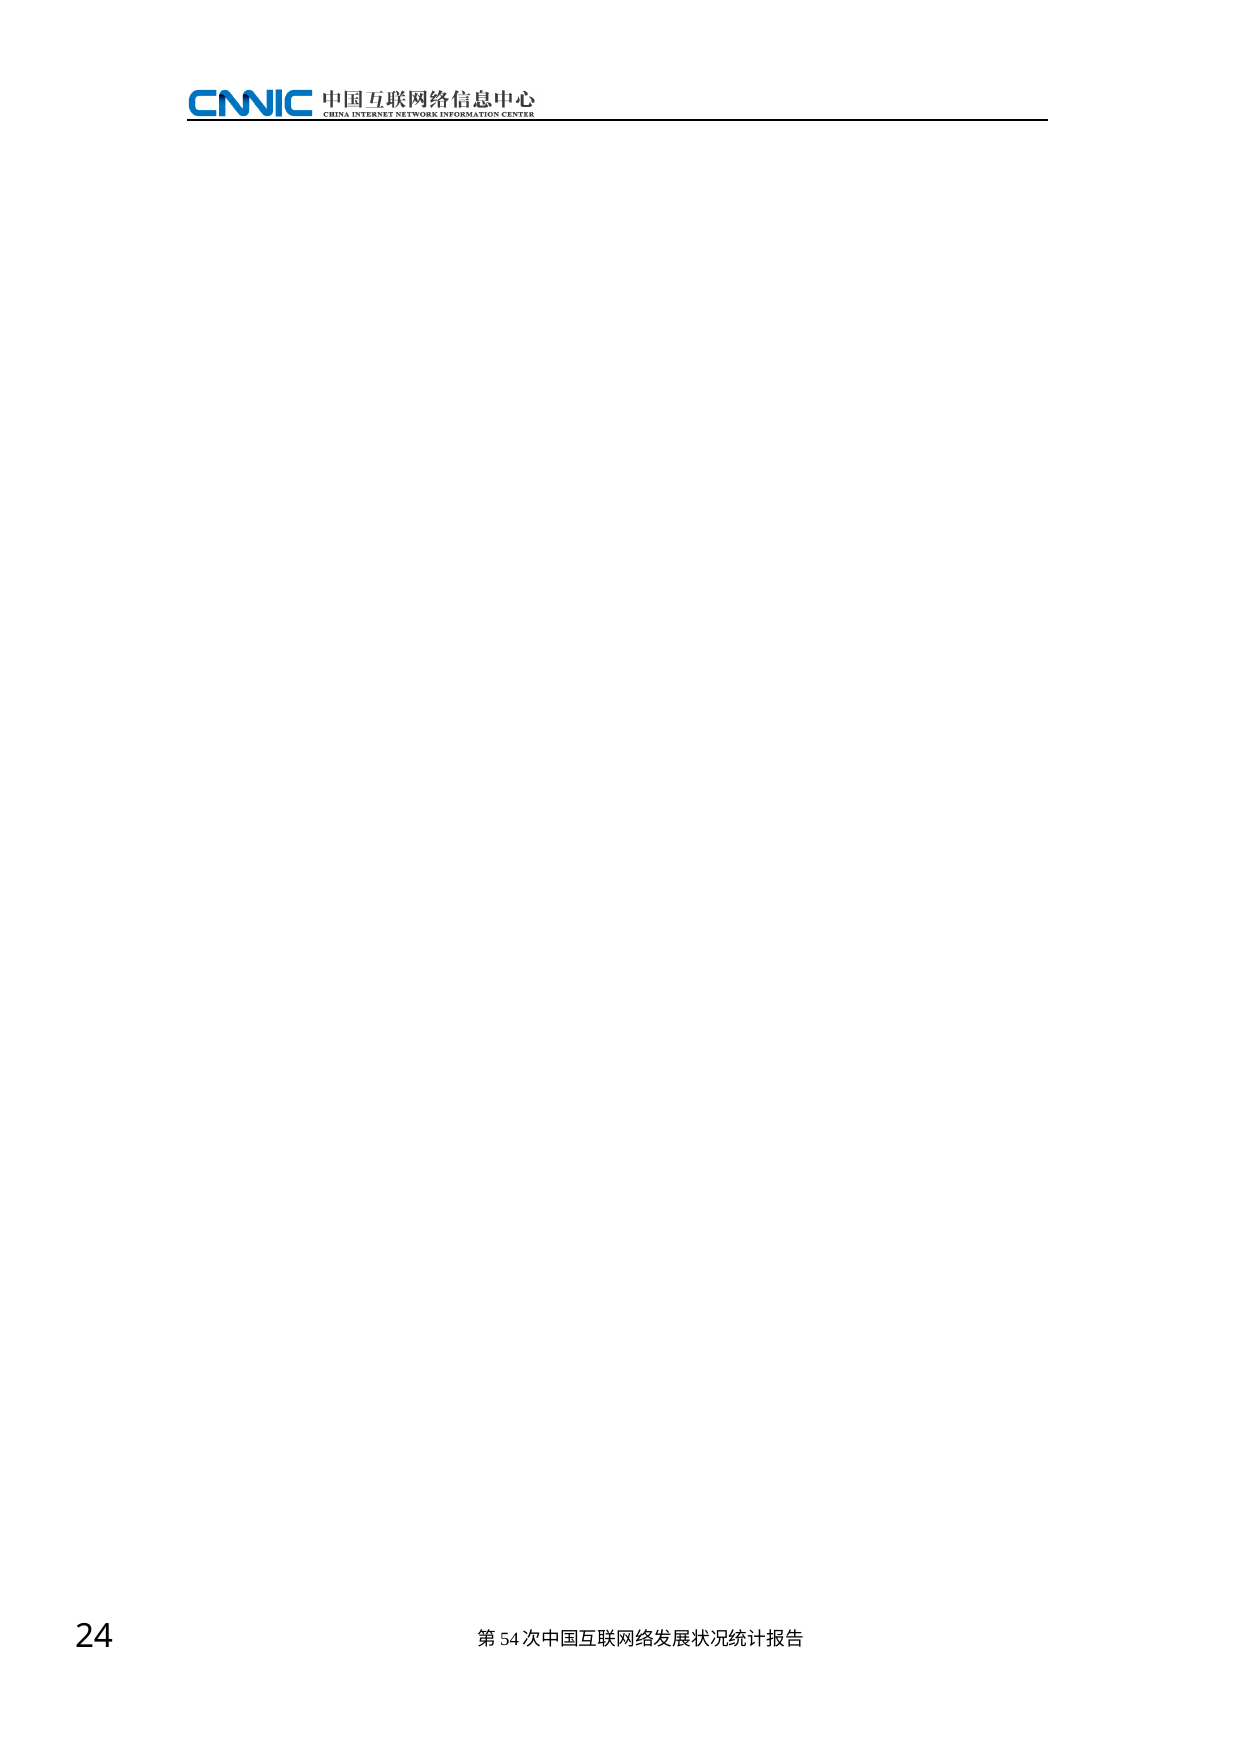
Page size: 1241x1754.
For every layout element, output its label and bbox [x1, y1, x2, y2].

picture [187, 88, 538, 118]
